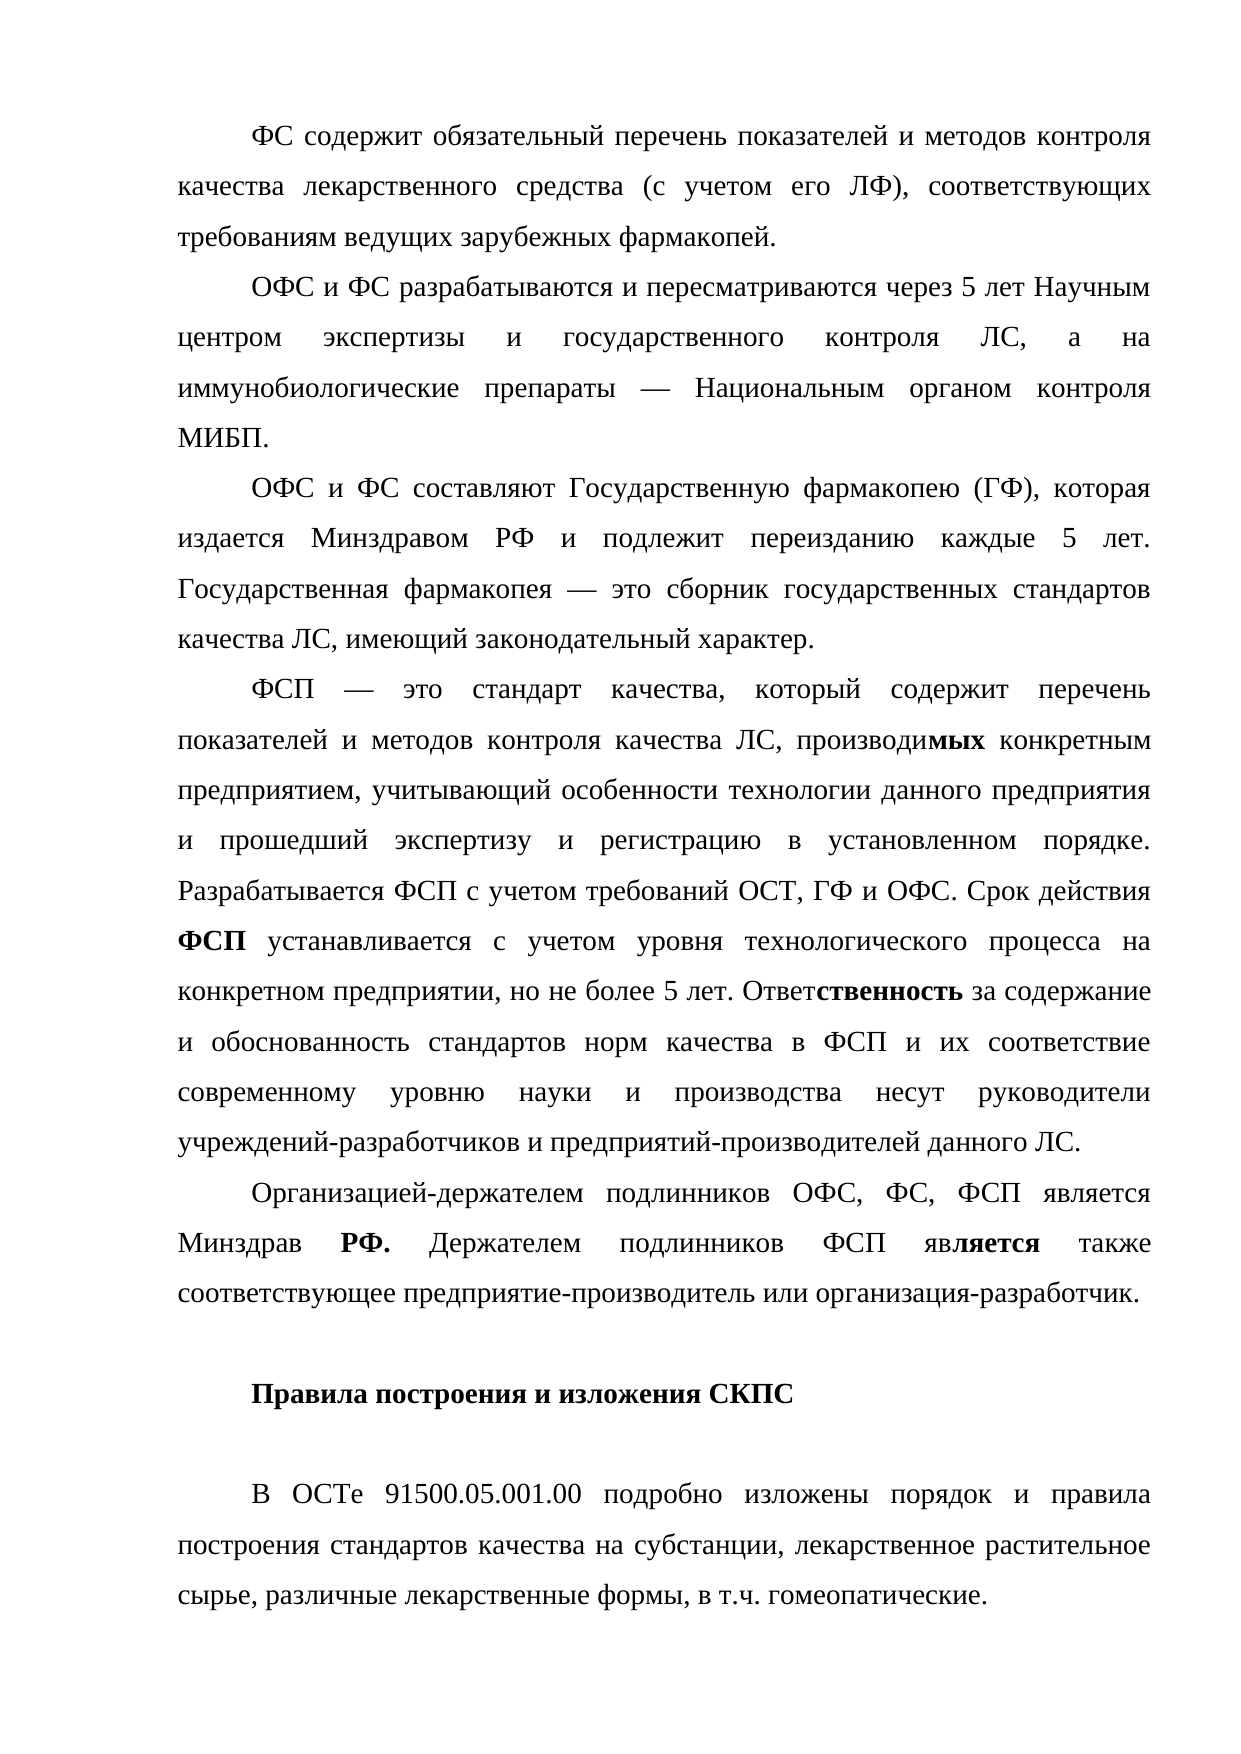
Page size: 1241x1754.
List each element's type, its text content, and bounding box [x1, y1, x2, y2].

text Правила построения и изложения СКПС [177, 1376, 1152, 1409]
text Организацией-держателем подлинников ОФС, ФС, ФСП является Минздрав РФ. Держателем подлинников ФСП является также соответствующее предприятие-производитель или организация-разработчик. [177, 1175, 1152, 1309]
text ОФС и ФС разрабатываются и пересматриваются через 5 лет Научным центром экспертизы и государственного контроля ЛС, а на иммунобиологические препараты — Национальным органом контроля МИБП. [177, 269, 1152, 453]
text В ОСТе 91500.05.001.00 подробно изложены порядок и правила построения стандартов качества на субстанции, лекарственное растительное сырье, различные лекарственные формы, в т.ч. гомеопатические. [177, 1477, 1152, 1611]
text ОФС и ФС составляют Государственную фармакопею (ГФ), которая издается Минздравом РФ и подлежит переизданию каждые 5 лет. Государственная фармакопея — это сборник государственных стандартов качества ЛС, имеющий законодательный характер. [177, 470, 1152, 655]
text ФС содержит обязательный перечень показателей и методов контроля качества лекарственного средства (с учетом его ЛФ), соответствующих требованиям ведущих зарубежных фармакопей. [177, 118, 1152, 252]
text ФСП — это стандарт качества, который содержит перечень показателей и методов контроля качества ЛС, производимых конкретным предприятием, учитывающий особенности технологии данного предприятия и прошедший экспертизу и регистрацию в установленном порядке. Разрабатывается ФСП с учетом требований ОСТ, ГФ и ОФС. Срок действия ФСП устанавливается с учетом уровня технологического процесса на конкретном предприятии, но не более 5 лет. Ответственность за содержание и обоснованность стандартов норм качества в ФСП и их соответствие современному уровню науки и производства несут руководители учреждений-разработчиков и предприятий-производителей данного ЛС. [177, 672, 1152, 1158]
